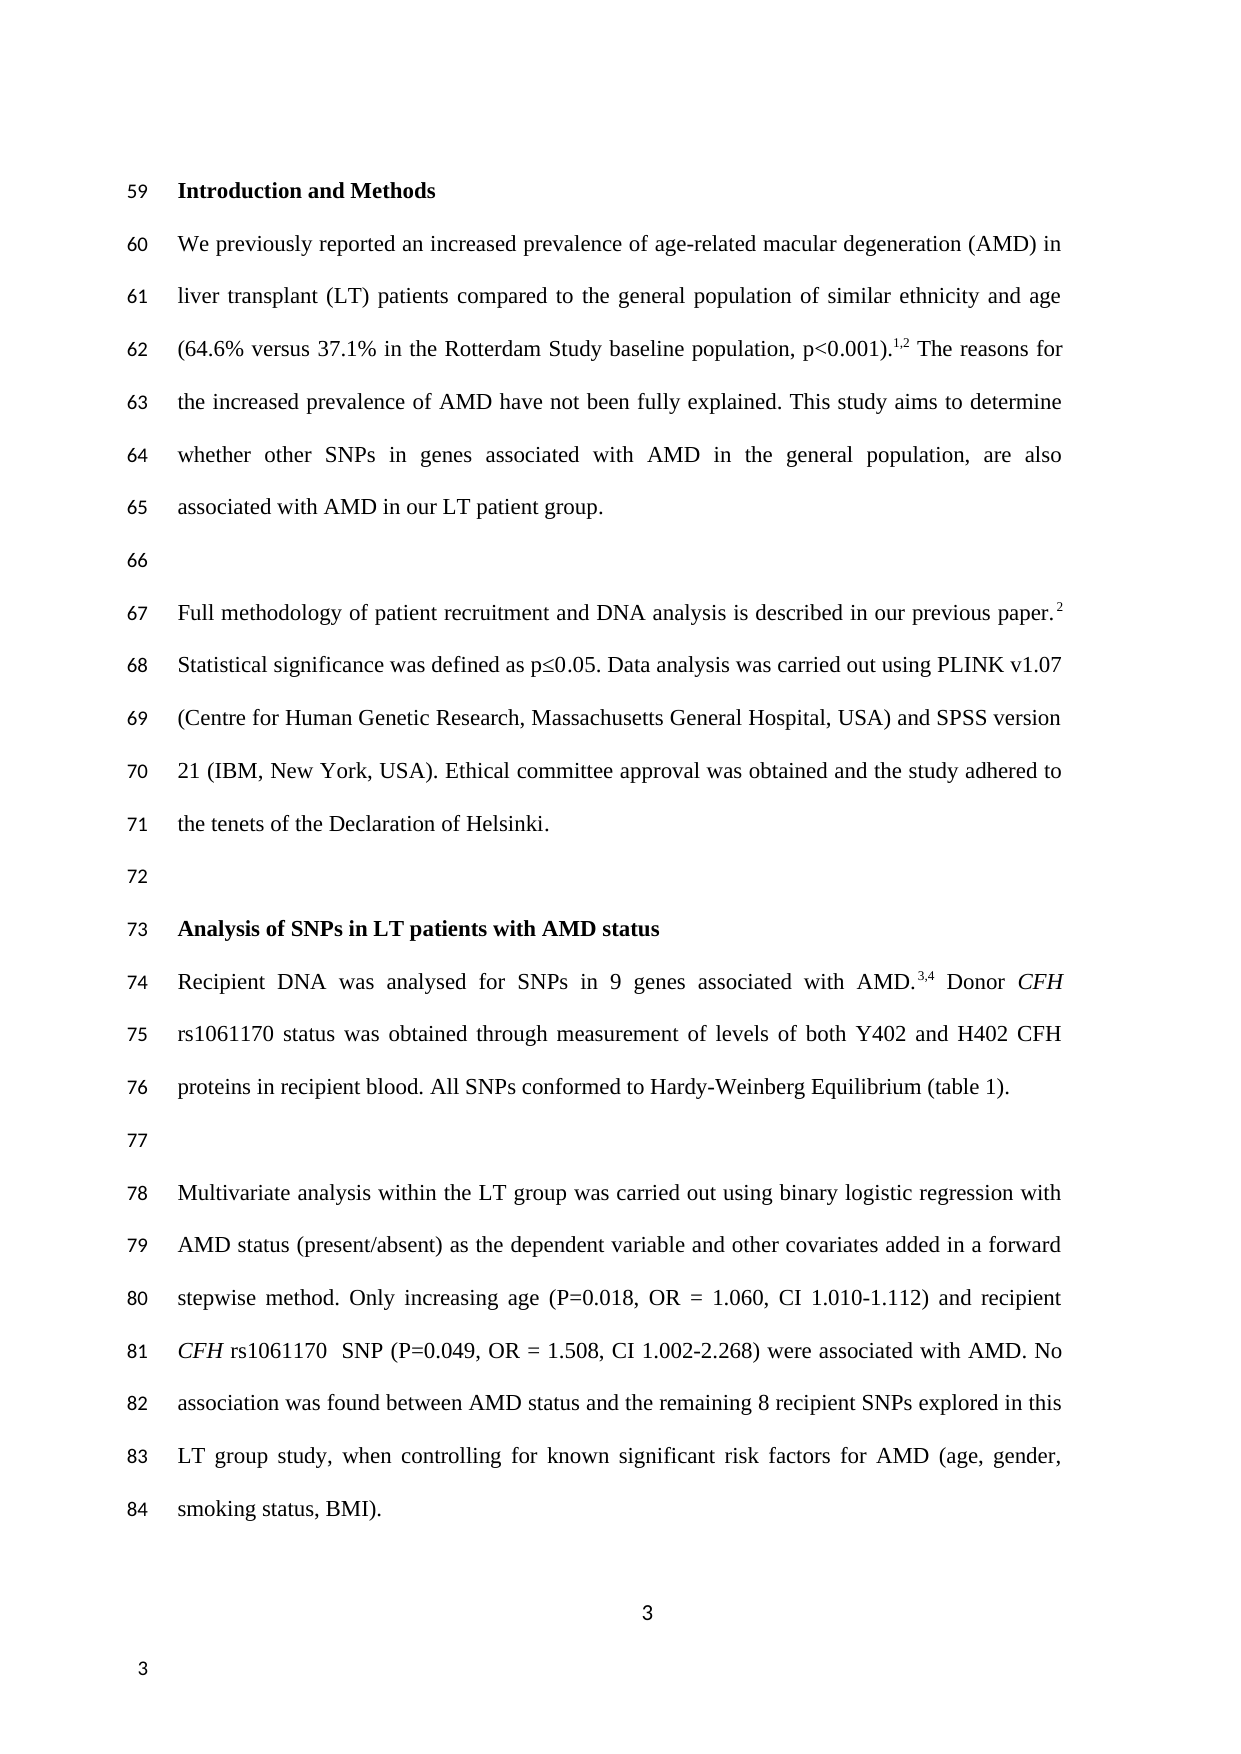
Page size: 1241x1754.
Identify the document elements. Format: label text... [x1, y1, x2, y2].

text Full methodology of patient recruitment and DNA analysis is described in our previous paper.2 Statistical significance was defined as p≤0.05. Data analysis was carried out using PLINK v1.07 (Centre for Human Genetic Research, Massachusetts General Hospital, USA) and SPSS version 21 (IBM, New York, USA). Ethical committee approval was obtained and the study adhered to the tenets of the Declaration of Helsinki. [177, 599, 1063, 836]
text Analysis of SNPs in LT patients with AMD status [177, 915, 1063, 941]
text Multivariate analysis within the LT group was carried out using binary logistic regression with AMD status (present/absent) as the dependent variable and other covariates added in a forward stepwise method. Only increasing age (P=0.018, OR = 1.060, CI 1.010-1.112) and recipient CFH rs1061170 SNP (P=0.049, OR = 1.508, CI 1.002-2.268) were associated with AMD. No association was found between AMD status and the remaining 8 recipient SNPs explored in this LT group study, when controlling for known significant risk factors for AMD (age, gender, smoking status, BMI). [177, 1179, 1063, 1521]
text We previously reported an increased prevalence of age-related macular degeneration (AMD) in liver transplant (LT) patients compared to the general population of similar ethnicity and age (64.6% versus 37.1% in the Rotterdam Study baseline population, p<0.001).1,2 The reasons for the increased prevalence of AMD have not been fully explained. This study aims to determine whether other SNPs in genes associated with AMD in the general population, are also associated with AMD in our LT patient group. [177, 230, 1063, 520]
text Introduction and Methods [177, 177, 1063, 203]
text Recipient DNA was analysed for SNPs in 9 genes associated with AMD.3,4 Donor CFH rs1061170 status was obtained through measurement of levels of both Y402 and H402 CFH proteins in recipient blood. All SNPs conformed to Hardy-Weinberg Equilibrium (table 1). [177, 968, 1063, 1099]
